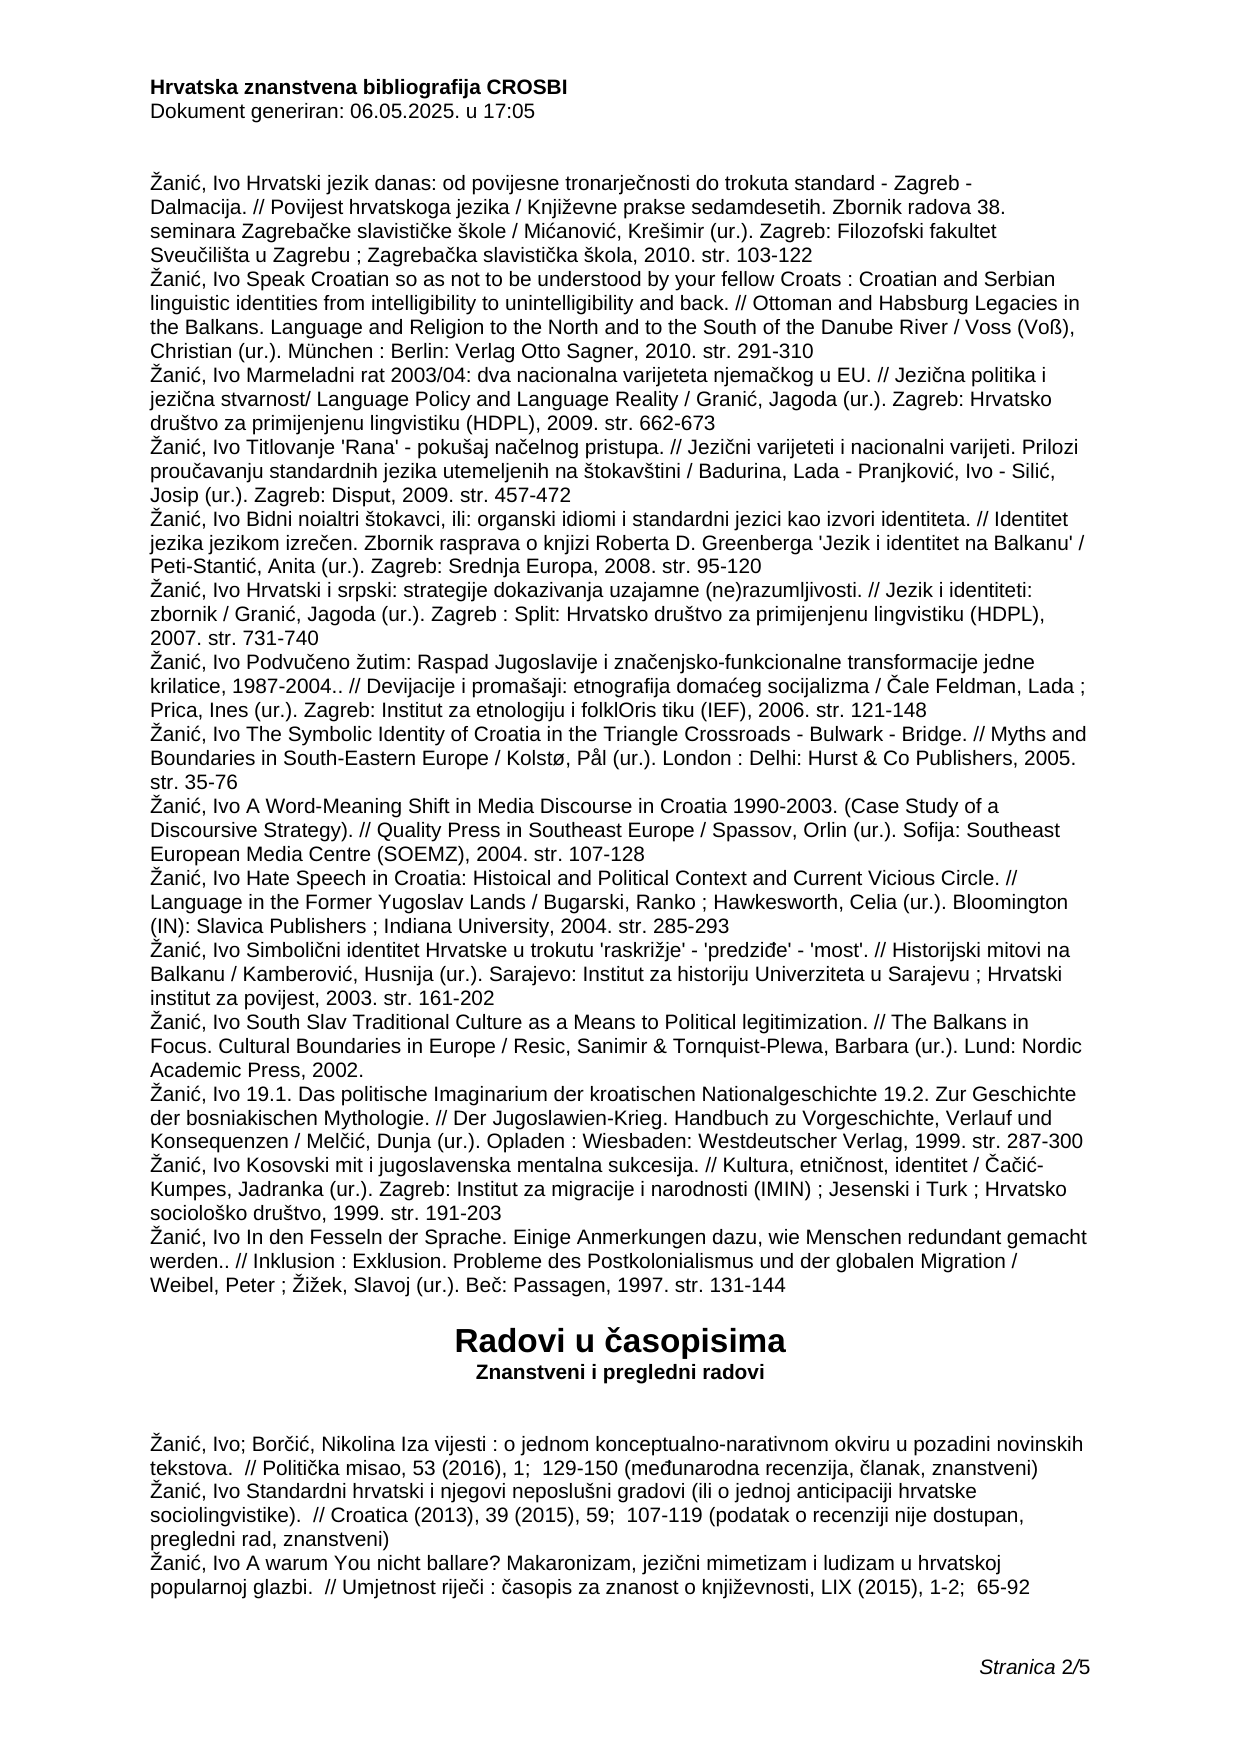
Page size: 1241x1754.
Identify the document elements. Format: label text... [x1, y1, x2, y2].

text Žanić, Ivo [150, 1551, 1090, 1599]
text Žanić, Ivo [150, 506, 1090, 578]
text Žanić, Ivo [150, 171, 1090, 267]
text Žanić, Ivo [150, 363, 1090, 434]
text Žanić, Ivo [150, 267, 1090, 363]
text Žanić, Ivo; Borčić, Nikolina [150, 1431, 1090, 1479]
text Žanić, Ivo [150, 578, 1090, 650]
text Žanić, Ivo [150, 1479, 1090, 1551]
text Žanić, Ivo [150, 794, 1090, 866]
text Žanić, Ivo [150, 722, 1090, 794]
text Žanić, Ivo [150, 938, 1090, 1009]
text Žanić, Ivo [150, 1153, 1090, 1225]
text Žanić, Ivo [150, 650, 1090, 722]
text Žanić, Ivo [150, 866, 1090, 938]
text Žanić, Ivo [150, 1081, 1090, 1153]
text Žanić, Ivo [150, 434, 1090, 506]
text Žanić, Ivo [150, 1225, 1090, 1297]
subtitle Znanstveni i pregledni radovi [150, 1359, 1090, 1383]
text Žanić, Ivo [150, 1009, 1090, 1081]
subtitle Radovi u časopisima [150, 1321, 1090, 1359]
